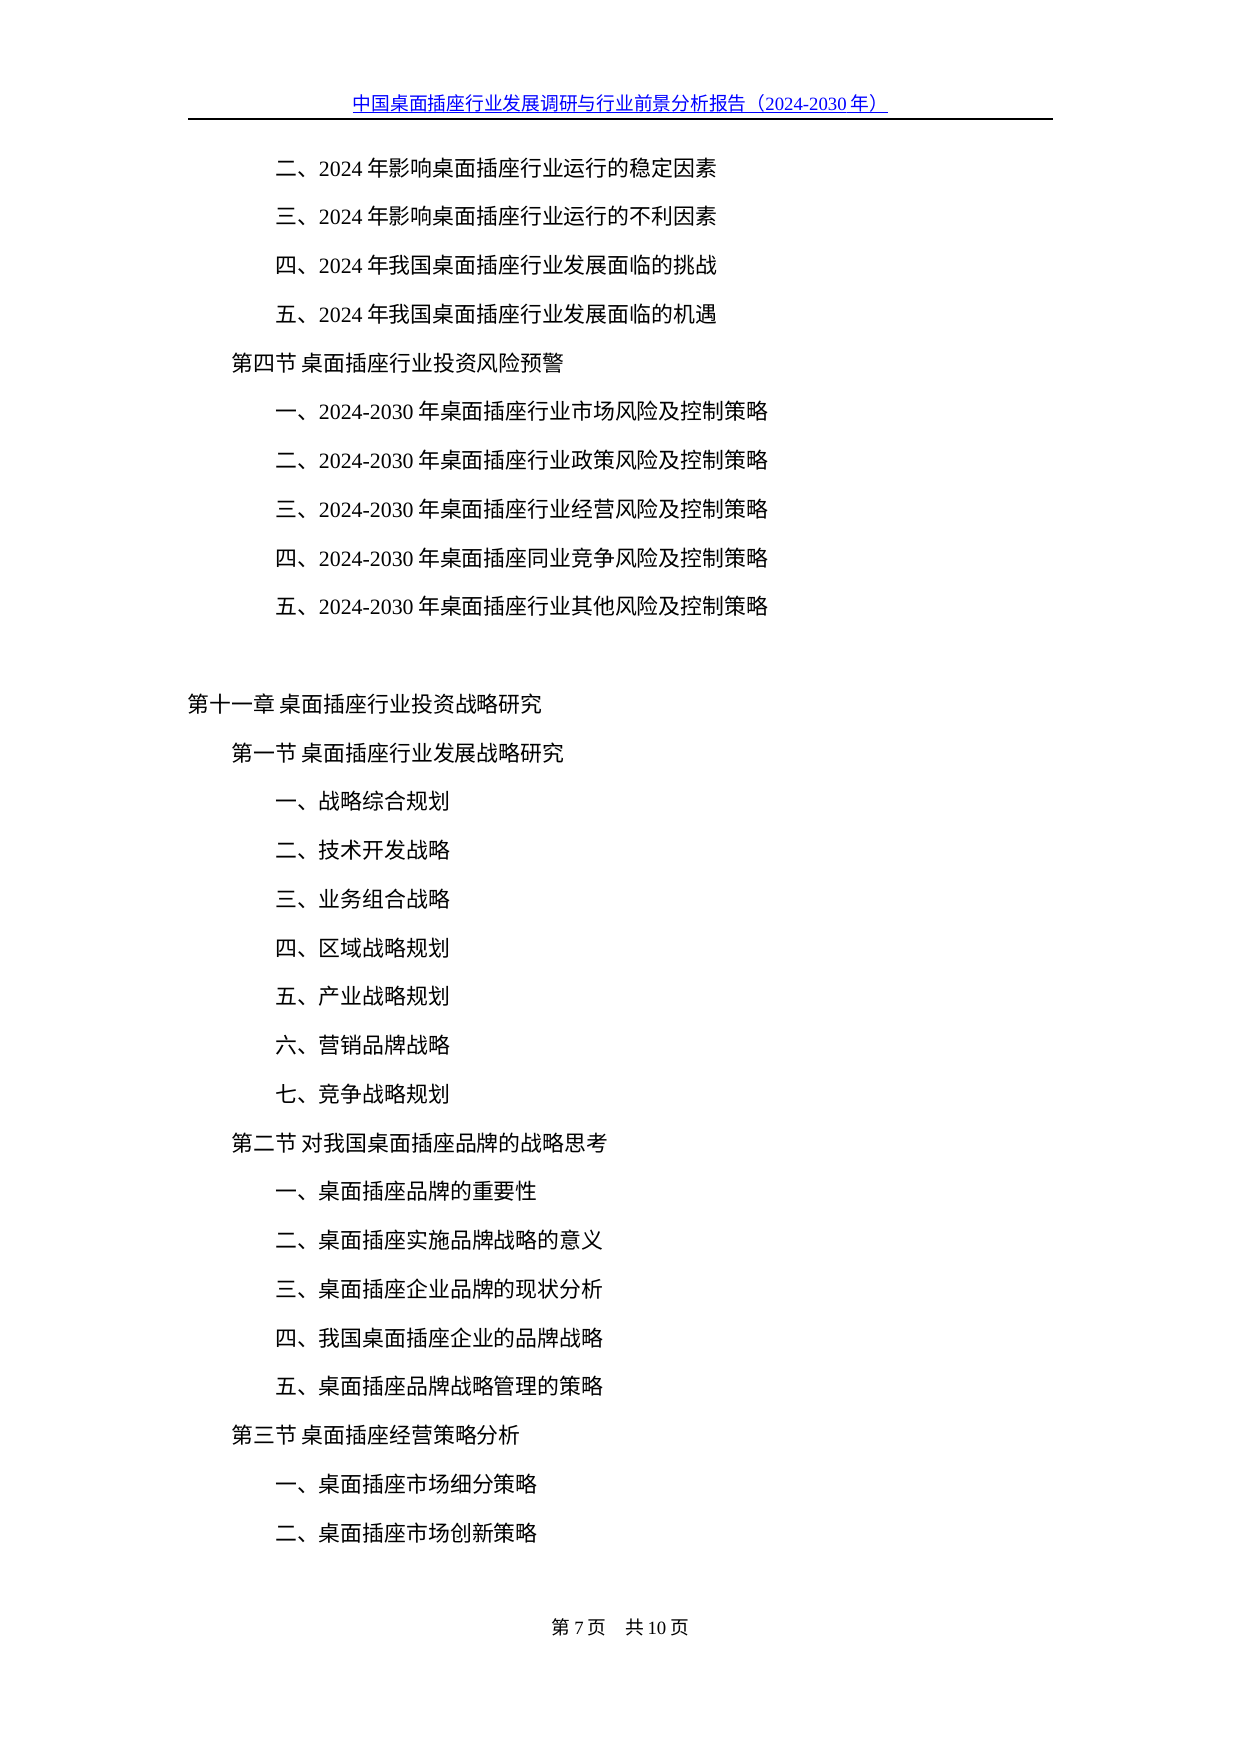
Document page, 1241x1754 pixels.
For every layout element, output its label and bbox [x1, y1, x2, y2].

text [187, 150, 1053, 1548]
